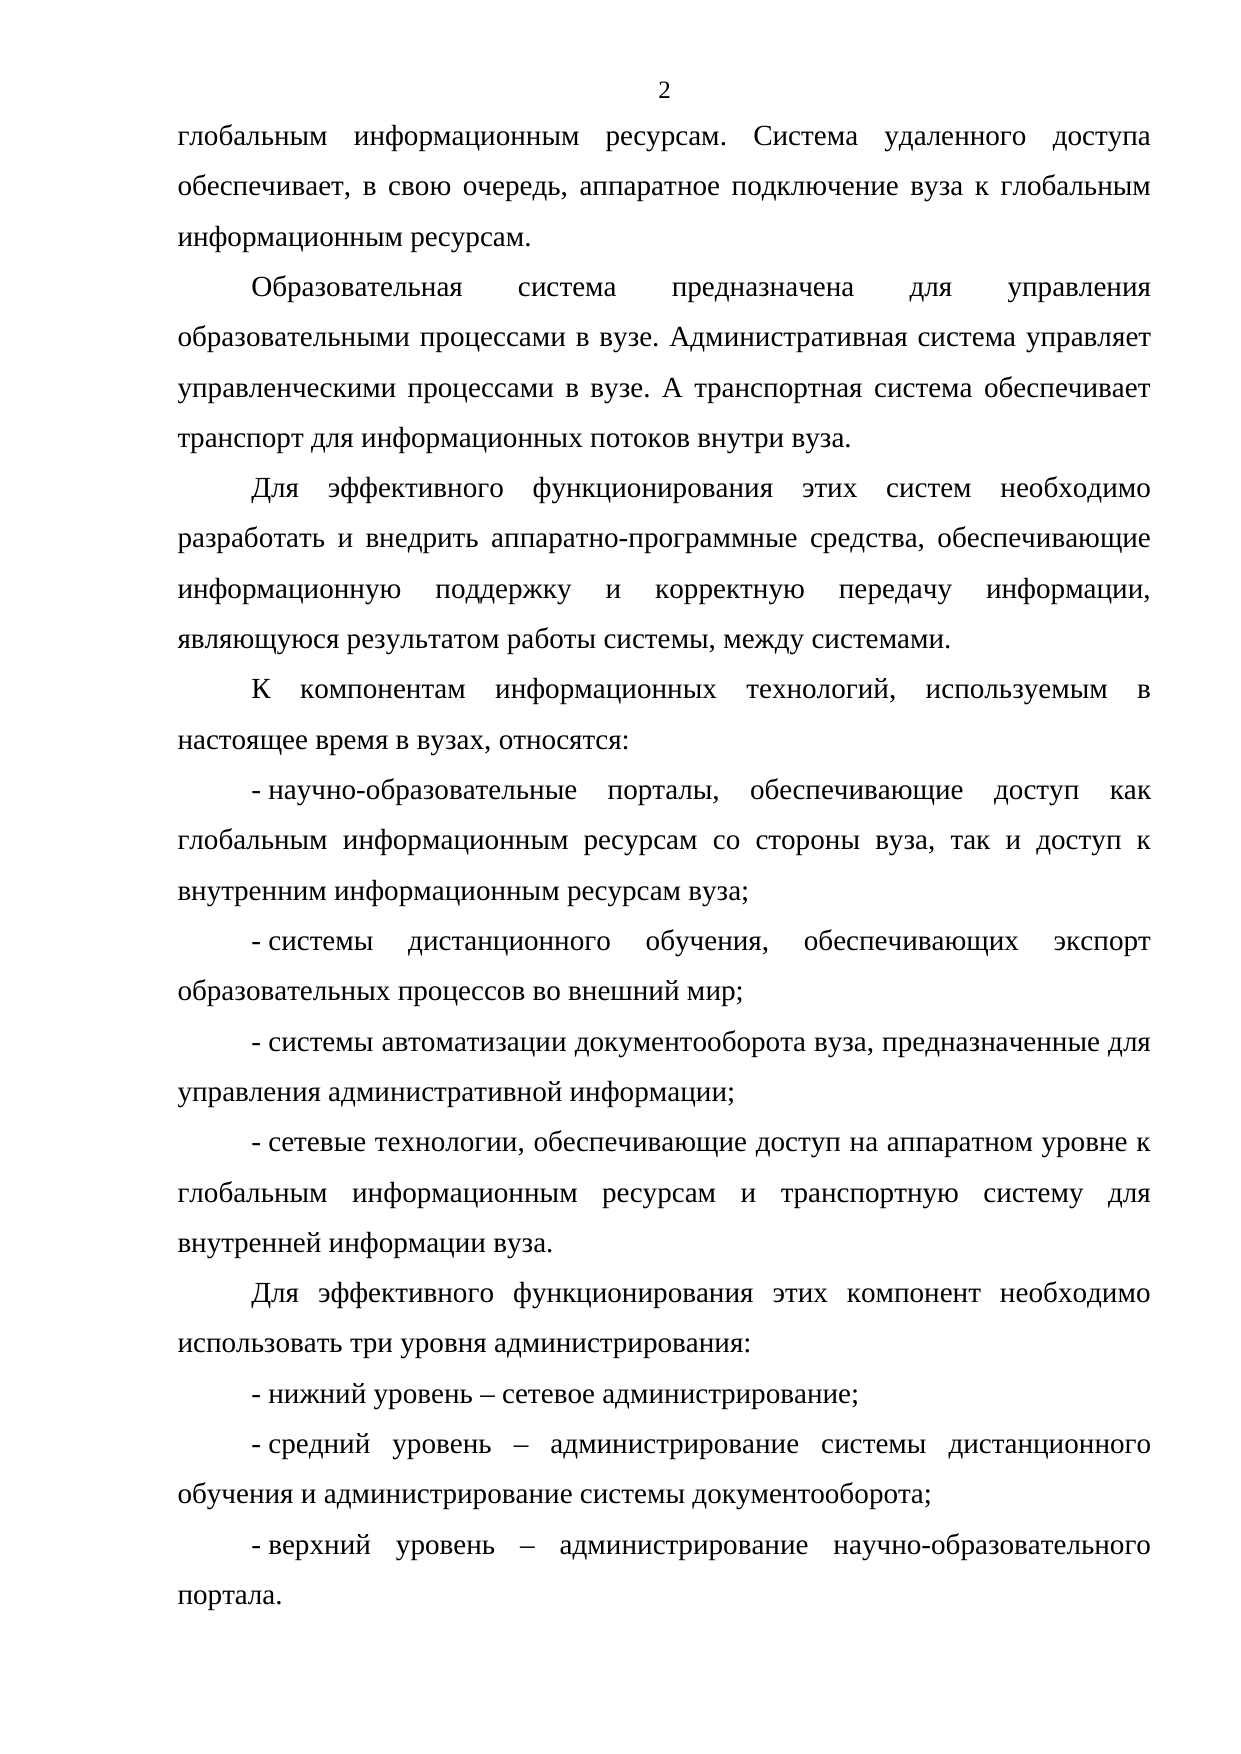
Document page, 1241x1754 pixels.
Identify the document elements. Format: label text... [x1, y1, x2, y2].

text - нижний уровень – сетевое администрирование; [177, 1376, 1152, 1409]
text Образовательная система предназначена для управления образовательными процессами в вузе. Административная система управляет управленческими процессами в вузе. А транспортная система обеспечивает транспорт для информационных потоков внутри вуза. [177, 269, 1152, 453]
text Для эффективного функционирования этих компонент необходимо использовать три уровня администрирования: [177, 1275, 1152, 1359]
text - средний уровень – администрирование системы дистанционного обучения и администрирование системы документооборота; [177, 1426, 1152, 1510]
text - сетевые технологии, обеспечивающие доступ на аппаратном уровне к глобальным информационным ресурсам и транспортную систему для внутренней информации вуза. [177, 1124, 1152, 1258]
text К компонентам информационных технологий, используемым в настоящее время в вузах, относятся: [177, 672, 1152, 755]
text - системы автоматизации документооборота вуза, предназначенные для управления административной информации; [177, 1024, 1152, 1108]
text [177, 118, 1152, 252]
text - верхний уровень – администрирование научно-образовательного портала. [177, 1527, 1152, 1611]
text - системы дистанционного обучения, обеспечивающих экспорт образовательных процессов во внешний мир; [177, 923, 1152, 1007]
text - научно-образовательные порталы, обеспечивающие доступ как глобальным информационным ресурсам со стороны вуза, так и доступ к внутренним информационным ресурсам вуза; [177, 772, 1152, 906]
text Для эффективного функционирования этих систем необходимо разработать и внедрить аппаратно-программные средства, обеспечивающие информационную поддержку и корректную передачу информации, являющуюся результатом работы системы, между системами. [177, 470, 1152, 655]
